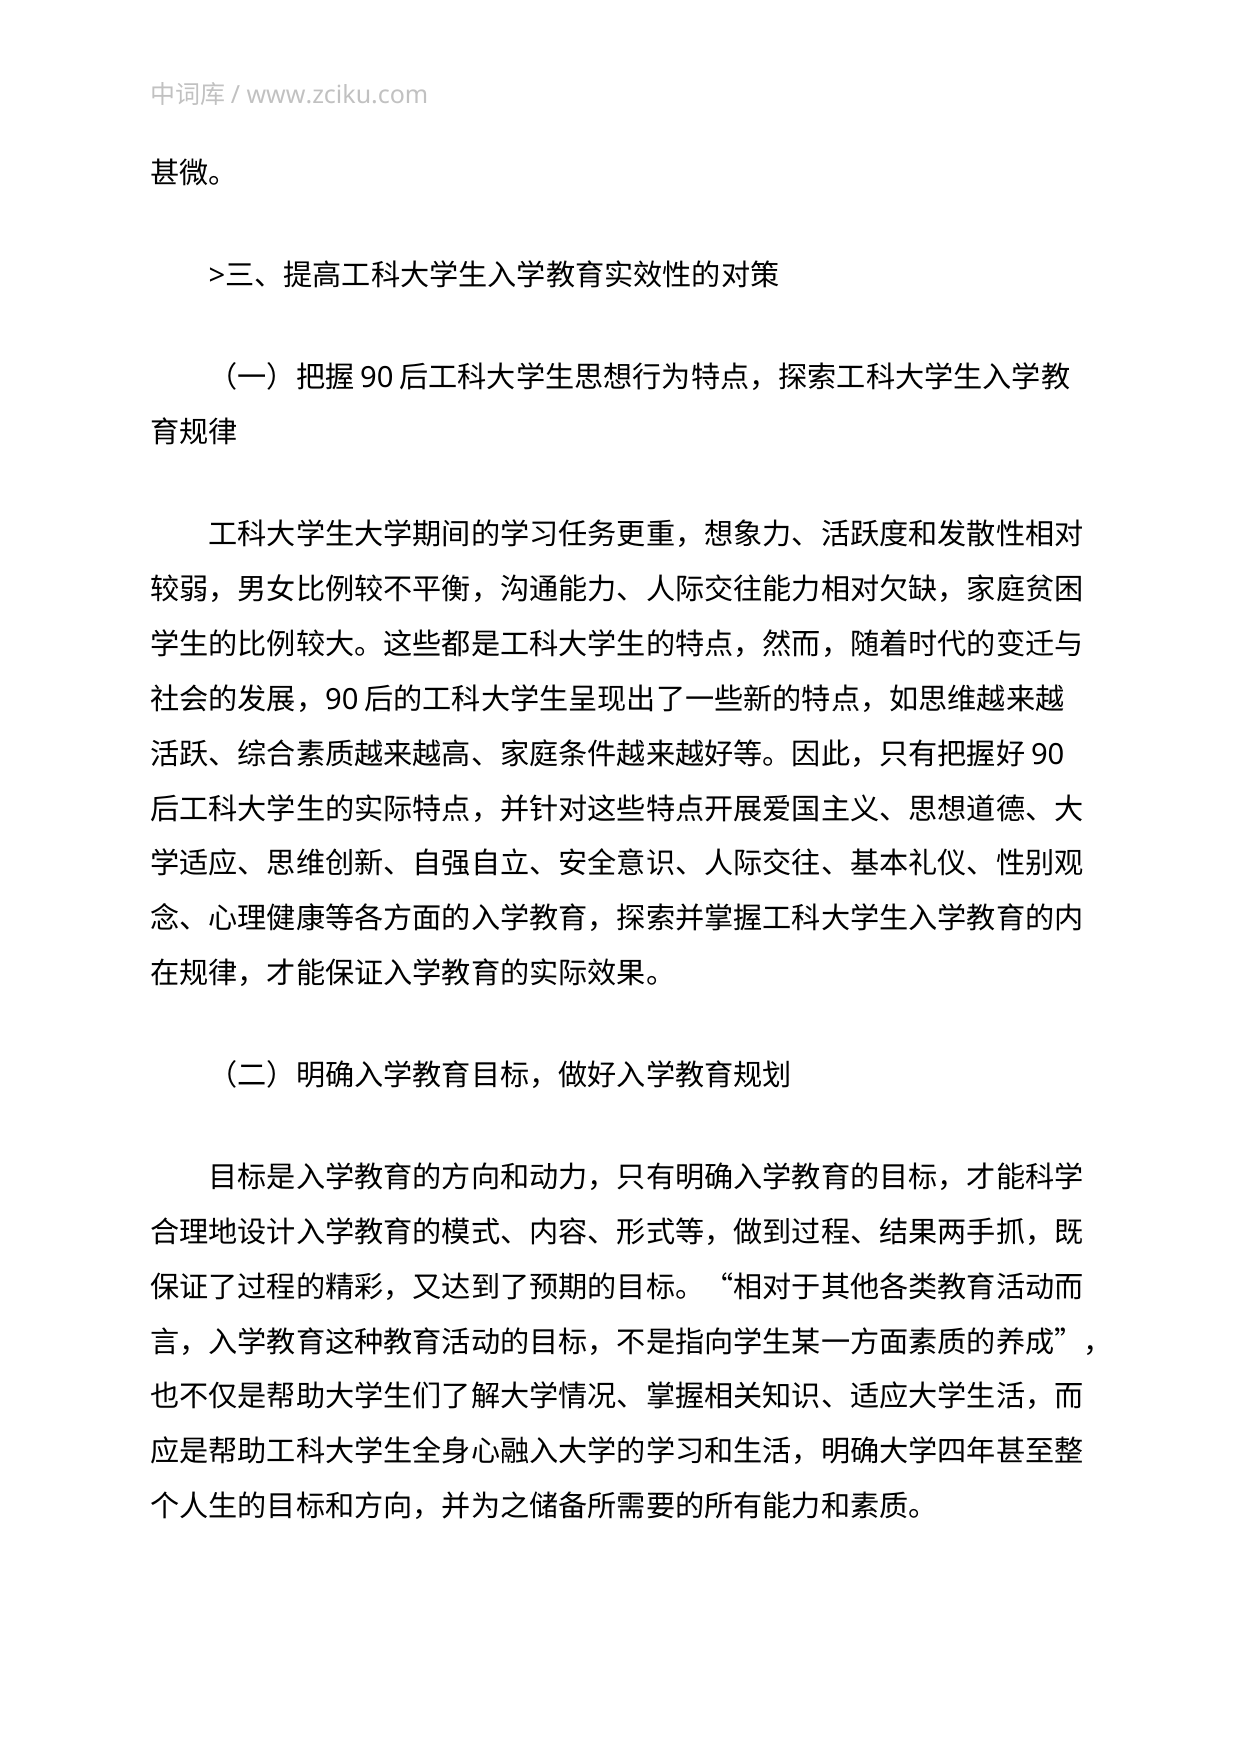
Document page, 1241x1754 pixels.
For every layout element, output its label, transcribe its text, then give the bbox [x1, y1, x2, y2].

text >三、提高工科大学生入学教育实效性的对策 [150, 252, 1090, 294]
text （一）把握90后工科大学生思想行为特点，探索工科大学生入学教育规律 [150, 354, 1090, 451]
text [150, 150, 1090, 192]
text 目标是入学教育的方向和动力，只有明确入学教育的目标，才能科学合理地设计入学教育的模式、内容、形式等，做到过程、结果两手抓，既保证了过程的精彩，又达到了预期的目标。“相对于其他各类教育活动而言，入学教育这种教育活动的目标，不是指向学生某一方面素质的养成”，也不仅是帮助大学生们了解大学情况、掌握相关知识、适应大学生活，而应是帮助工科大学生全身心融入大学的学习和生活，明确大学四年甚至整个人生的目标和方向，并为之储备所需要的所有能力和素质。 [150, 1153, 1090, 1525]
text 工科大学生大学期间的学习任务更重，想象力、活跃度和发散性相对较弱，男女比例较不平衡，沟通能力、人际交往能力相对欠缺，家庭贫困学生的比例较大。这些都是工科大学生的特点，然而，随着时代的变迁与社会的发展，90后的工科大学生呈现出了一些新的特点，如思维越来越活跃、综合素质越来越高、家庭条件越来越好等。因此，只有把握好90后工科大学生的实际特点，并针对这些特点开展爱国主义、思想道德、大学适应、思维创新、自强自立、安全意识、人际交往、基本礼仪、性别观念、心理健康等各方面的入学教育，探索并掌握工科大学生入学教育的内在规律，才能保证入学教育的实际效果。 [150, 511, 1090, 992]
text （二）明确入学教育目标，做好入学教育规划 [150, 1052, 1090, 1094]
